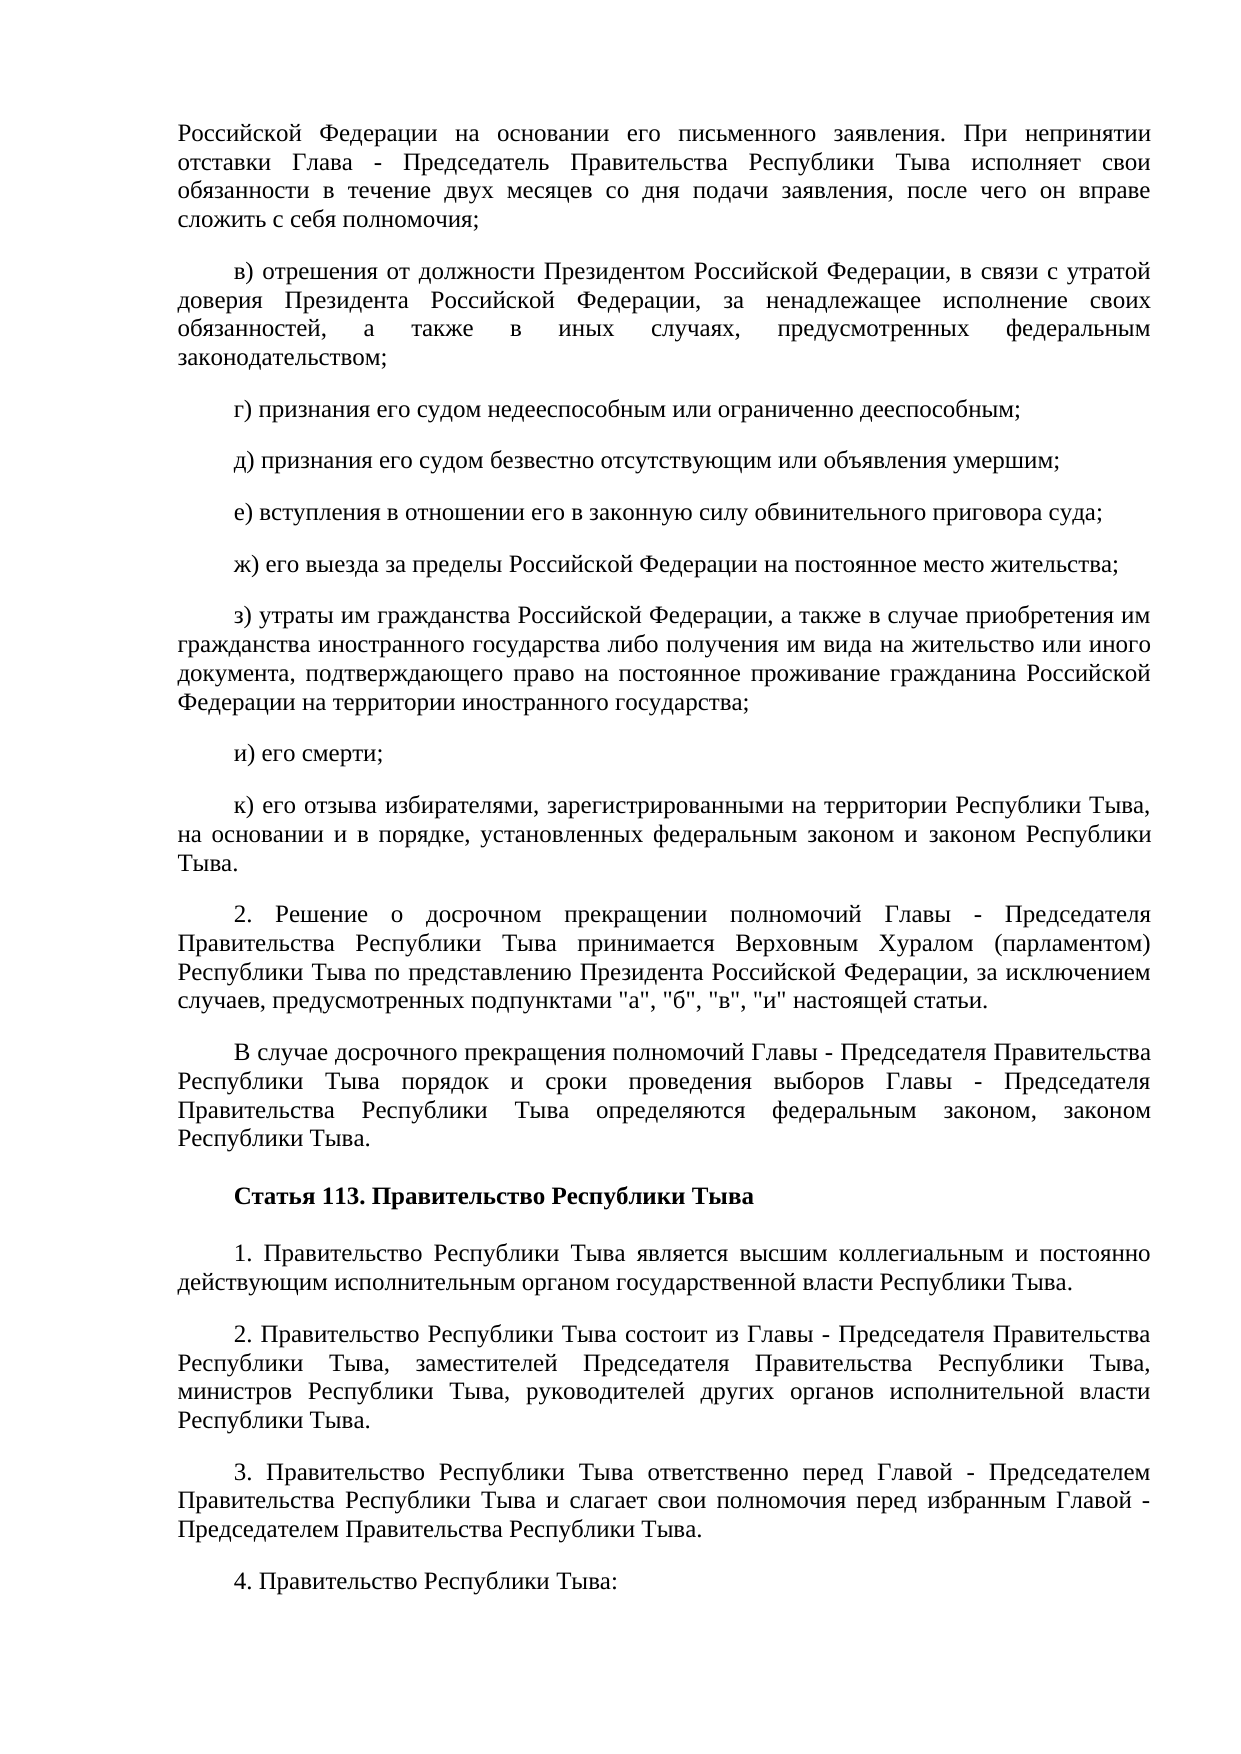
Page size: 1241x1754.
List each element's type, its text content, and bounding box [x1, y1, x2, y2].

text е) вступления в отношении его в законную силу обвинительного приговора суда; [177, 497, 1152, 526]
text 2. Решение о досрочном прекращении полномочий Главы - Председателя Правительства Республики Тыва принимается Верховным Хуралом (парламентом) Республики Тыва по представлению Президента Российской Федерации, за исключением случаев, предусмотренных подпунктами "а", "б", "в", "и" настоящей статьи. [177, 899, 1152, 1014]
title Статья 113. Правительство Республики Тыва [177, 1181, 1152, 1210]
text 4. Правительство Республики Тыва: [177, 1566, 1152, 1595]
text ж) его выезда за пределы Российской Федерации на постоянное место жительства; [177, 549, 1152, 578]
text г) признания его судом недееспособным или ограниченно дееспособным; [177, 394, 1152, 423]
text к) его отзыва избирателями, зарегистрированными на территории Республики Тыва, на основании и в порядке, установленных федеральным законом и законом Республики Тыва. [177, 790, 1152, 876]
text 2. Правительство Республики Тыва состоит из Главы - Председателя Правительства Республики Тыва, заместителей Председателя Правительства Республики Тыва, министров Республики Тыва, руководителей других органов исполнительной власти Республики Тыва. [177, 1319, 1152, 1434]
text В случае досрочного прекращения полномочий Главы - Председателя Правительства Республики Тыва порядок и сроки проведения выборов Главы - Председателя Правительства Республики Тыва определяются федеральным законом, законом Республики Тыва. [177, 1037, 1152, 1152]
text в) отрешения от должности Президентом Российской Федерации, в связи с утратой доверия Президента Российской Федерации, за ненадлежащее исполнение своих обязанностей, а также в иных случаях, предусмотренных федеральным законодательством; [177, 256, 1152, 371]
text и) его смерти; [177, 738, 1152, 767]
text з) утраты им гражданства Российской Федерации, а также в случае приобретения им гражданства иностранного государства либо получения им вида на жительство или иного документа, подтверждающего право на постоянное проживание гражданина Российской Федерации на территории иностранного государства; [177, 601, 1152, 716]
text д) признания его судом безвестно отсутствующим или объявления умершим; [177, 446, 1152, 474]
text 3. Правительство Республики Тыва ответственно перед Главой - Председателем Правительства Республики Тыва и слагает свои полномочия перед избранным Главой - Председателем Правительства Республики Тыва. [177, 1457, 1152, 1543]
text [177, 118, 1152, 233]
text 1. Правительство Республики Тыва является высшим коллегиальным и постоянно действующим исполнительным органом государственной власти Республики Тыва. [177, 1238, 1152, 1296]
